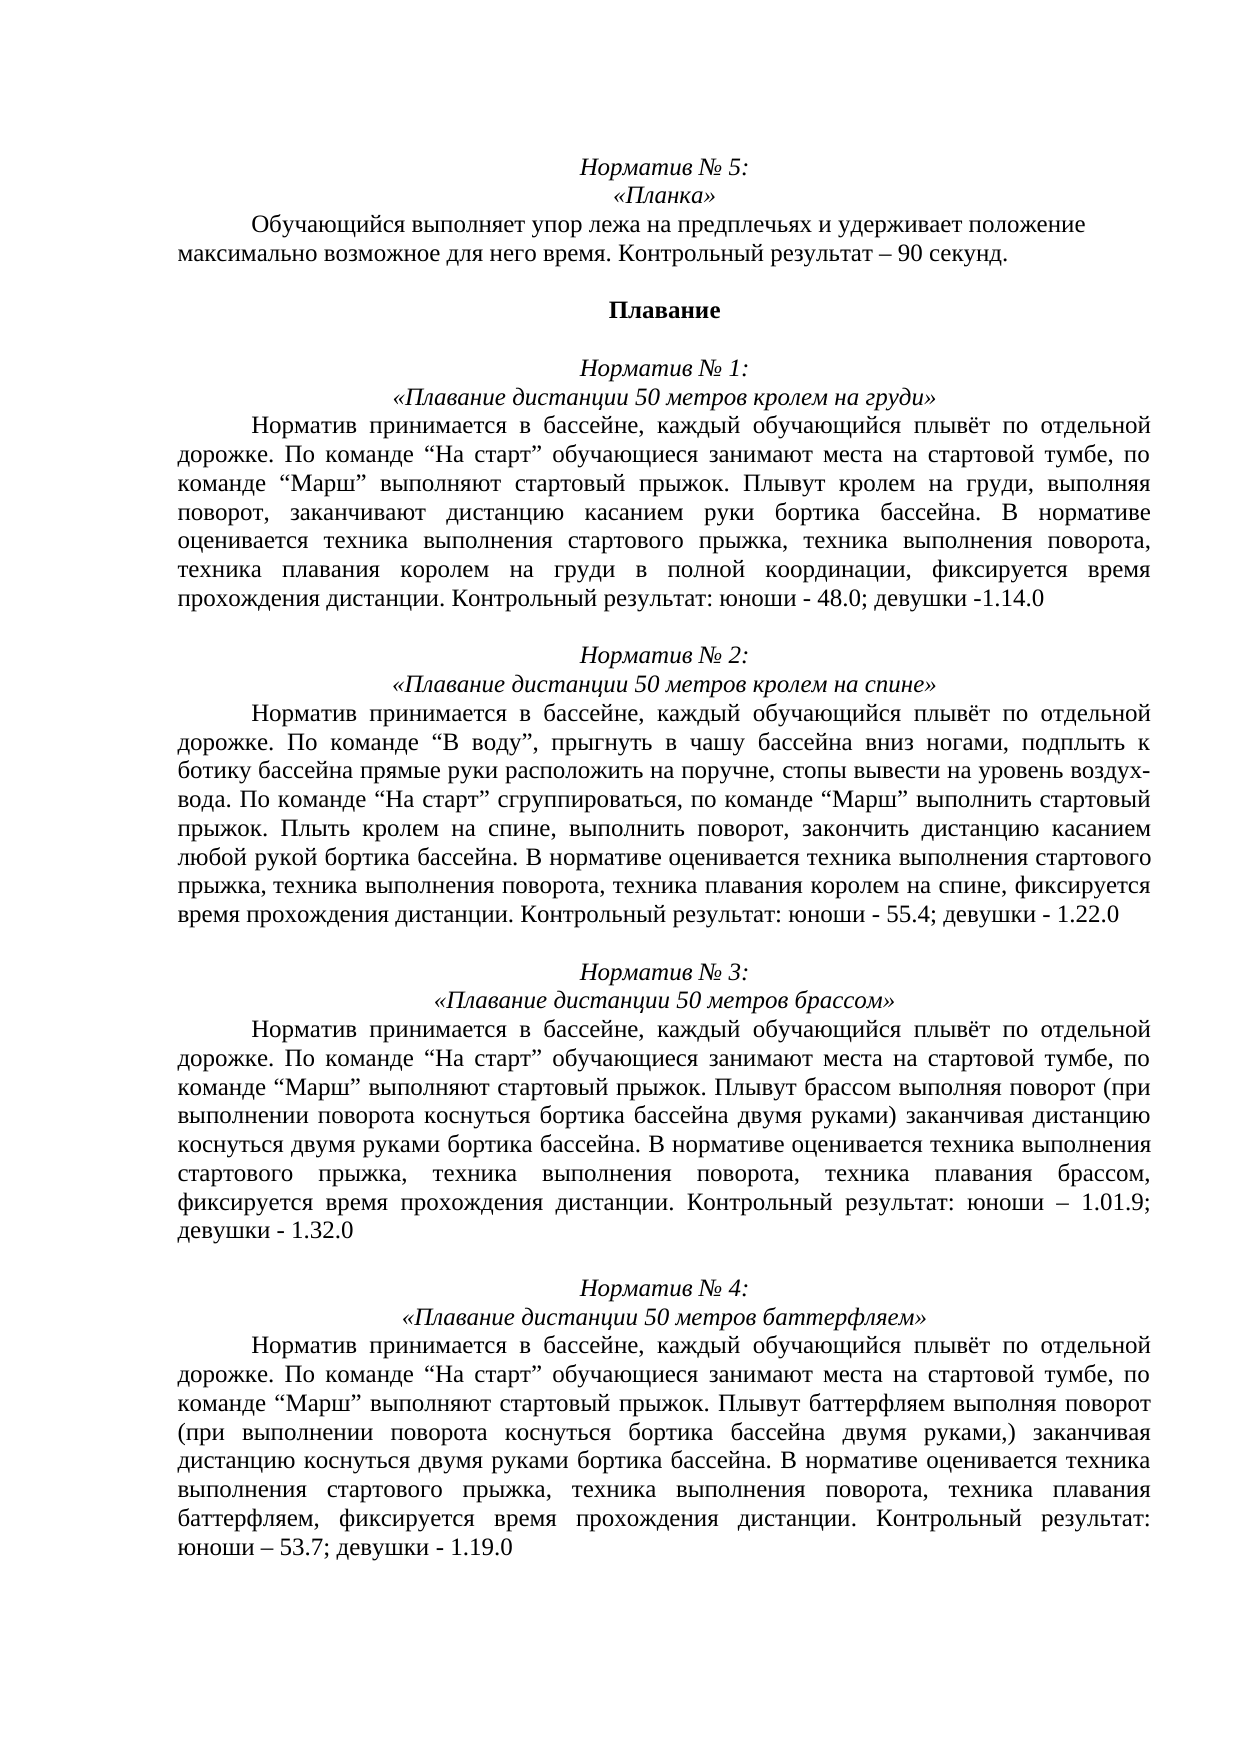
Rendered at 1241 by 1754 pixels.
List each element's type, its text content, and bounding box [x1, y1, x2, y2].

text Норматив принимается в бассейне, каждый обучающийся плывёт по отдельной дорожке. По команде “На старт” обучающиеся занимают места на стартовой тумбе, по команде “Марш” выполняют стартовый прыжок. Плывут баттерфляем выполняя поворот (при выполнении поворота коснуться бортика бассейна двумя руками,) заканчивая дистанцию коснуться двумя руками бортика бассейна. В нормативе оценивается техника выполнения стартового прыжка, техника выполнения поворота, техника плавания баттерфляем, фиксируется время прохождения дистанции. Контрольный результат: юноши – 53.7; девушки - 1.19.0 [177, 1330, 1152, 1560]
text Обучающийся выполняет упор лежа на предплечьях и удерживает положение максимально возможное для него время. Контрольный результат – 90 секунд. [177, 209, 1152, 267]
text Норматив № 4: [177, 1273, 1152, 1302]
text Норматив принимается в бассейне, каждый обучающийся плывёт по отдельной дорожке. По команде “На старт” обучающиеся занимают места на стартовой тумбе, по команде “Марш” выполняют стартовый прыжок. Плывут кролем на груди, выполняя поворот, заканчивают дистанцию касанием руки бортика бассейна. В нормативе оценивается техника выполнения стартового прыжка, техника выполнения поворота, техника плавания королем на груди в полной координации, фиксируется время прохождения дистанции. Контрольный результат: юноши - 48.0; девушки -1.14.0 [177, 410, 1152, 612]
text Норматив № 1: [177, 353, 1152, 382]
text Норматив принимается в бассейне, каждый обучающийся плывёт по отдельной дорожке. По команде “На старт” обучающиеся занимают места на стартовой тумбе, по команде “Марш” выполняют стартовый прыжок. Плывут брассом выполняя поворот (при выполнении поворота коснуться бортика бассейна двумя руками) заканчивая дистанцию коснуться двумя руками бортика бассейна. В нормативе оценивается техника выполнения стартового прыжка, техника выполнения поворота, техника плавания брассом, фиксируется время прохождения дистанции. Контрольный результат: юноши – 1.01.9; девушки - 1.32.0 [177, 1014, 1152, 1244]
text Плавание [177, 295, 1152, 324]
text Норматив принимается в бассейне, каждый обучающийся плывёт по отдельной дорожке. По команде “В воду”, прыгнуть в чашу бассейна вниз ногами, подплыть к ботику бассейна прямые руки расположить на поручне, стопы вывести на уровень воздух-вода. По команде “На старт” сгруппироваться, по команде “Марш” выполнить стартовый прыжок. Плыть кролем на спине, выполнить поворот, закончить дистанцию касанием любой рукой бортика бассейна. В нормативе оценивается техника выполнения стартового прыжка, техника выполнения поворота, техника плавания королем на спине, фиксируется время прохождения дистанции. Контрольный результат: юноши - 55.4; девушки - 1.22.0 [177, 698, 1152, 928]
text «Плавание дистанции 50 метров кролем на груди» [177, 382, 1152, 410]
text Норматив № 3: [177, 957, 1152, 985]
text «Плавание дистанции 50 метров кролем на спине» [177, 669, 1152, 698]
text Норматив № 5: [177, 152, 1152, 180]
text «Плавание дистанции 50 метров брассом» [177, 985, 1152, 1014]
text «Планка» [177, 180, 1152, 209]
text Норматив № 2: [177, 640, 1152, 669]
text «Плавание дистанции 50 метров баттерфляем» [177, 1302, 1152, 1330]
